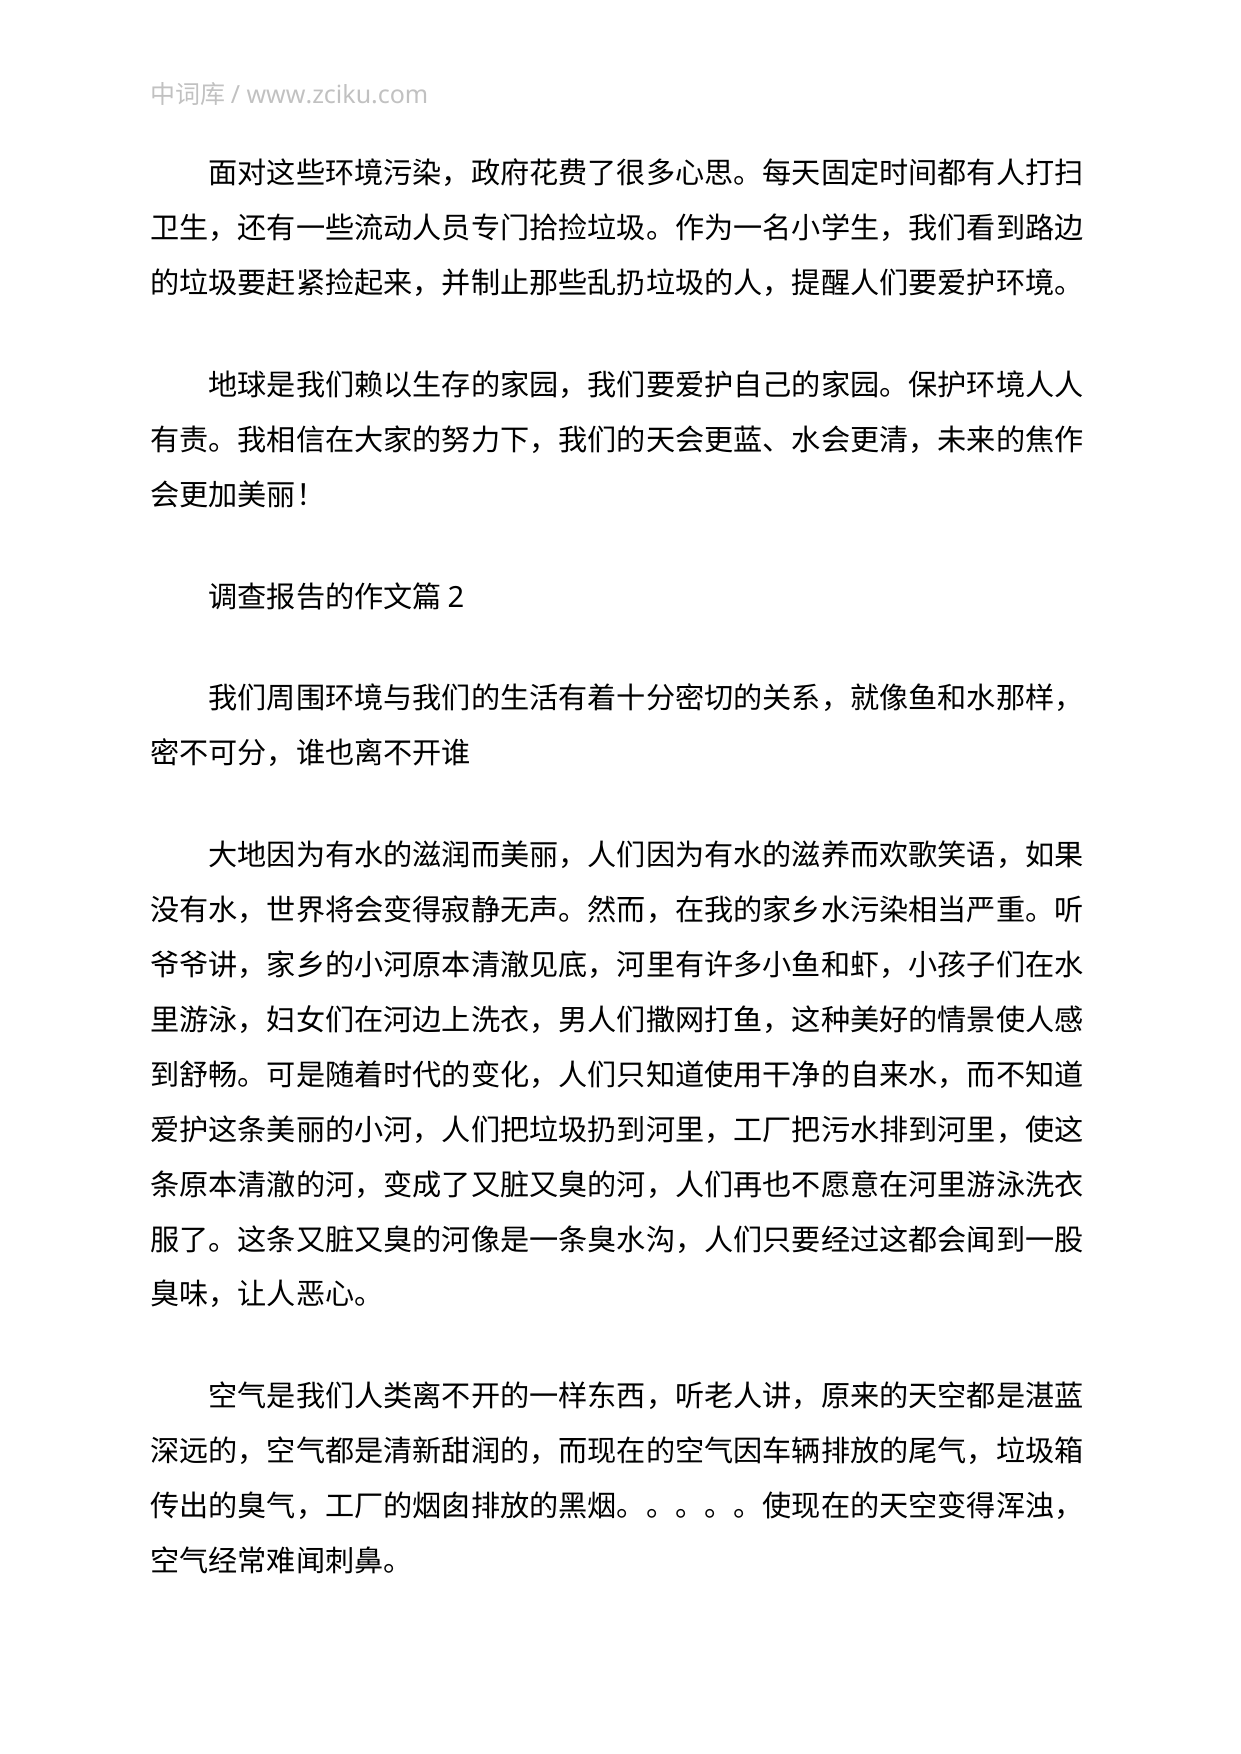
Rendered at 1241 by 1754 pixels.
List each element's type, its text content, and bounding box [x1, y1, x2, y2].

text 大地因为有水的滋润而美丽，人们因为有水的滋养而欢歌笑语，如果没有水，世界将会变得寂静无声。然而，在我的家乡水污染相当严重。听爷爷讲，家乡的小河原本清澈见底，河里有许多小鱼和虾，小孩子们在水里游泳，妇女们在河边上洗衣，男人们撒网打鱼，这种美好的情景使人感到舒畅。可是随着时代的变化，人们只知道使用干净的自来水，而不知道爱护这条美丽的小河，人们把垃圾扔到河里，工厂把污水排到河里，使这条原本清澈的河，变成了又脏又臭的河，人们再也不愿意在河里游泳洗衣服了。这条又脏又臭的河像是一条臭水沟，人们只要经过这都会闻到一股臭味，让人恶心。 [150, 832, 1090, 1313]
text 调查报告的作文篇2 [150, 573, 1090, 616]
text 空气是我们人类离不开的一样东西，听老人讲，原来的天空都是湛蓝深远的，空气都是清新甜润的，而现在的空气因车辆排放的尾气，垃圾箱传出的臭气，工厂的烟囱排放的黑烟。。。。。使现在的天空变得浑浊，空气经常难闻刺鼻。 [150, 1373, 1090, 1580]
text 面对这些环境污染，政府花费了很多心思。每天固定时间都有人打扫卫生，还有一些流动人员专门拾捡垃圾。作为一名小学生，我们看到路边的垃圾要赶紧捡起来，并制止那些乱扔垃圾的人，提醒人们要爱护环境。 [150, 150, 1090, 302]
text 地球是我们赖以生存的家园，我们要爱护自己的家园。保护环境人人有责。我相信在大家的努力下，我们的天会更蓝、水会更清，未来的焦作会更加美丽！ [150, 362, 1090, 514]
text 我们周围环境与我们的生活有着十分密切的关系，就像鱼和水那样，密不可分，谁也离不开谁 [150, 675, 1090, 772]
